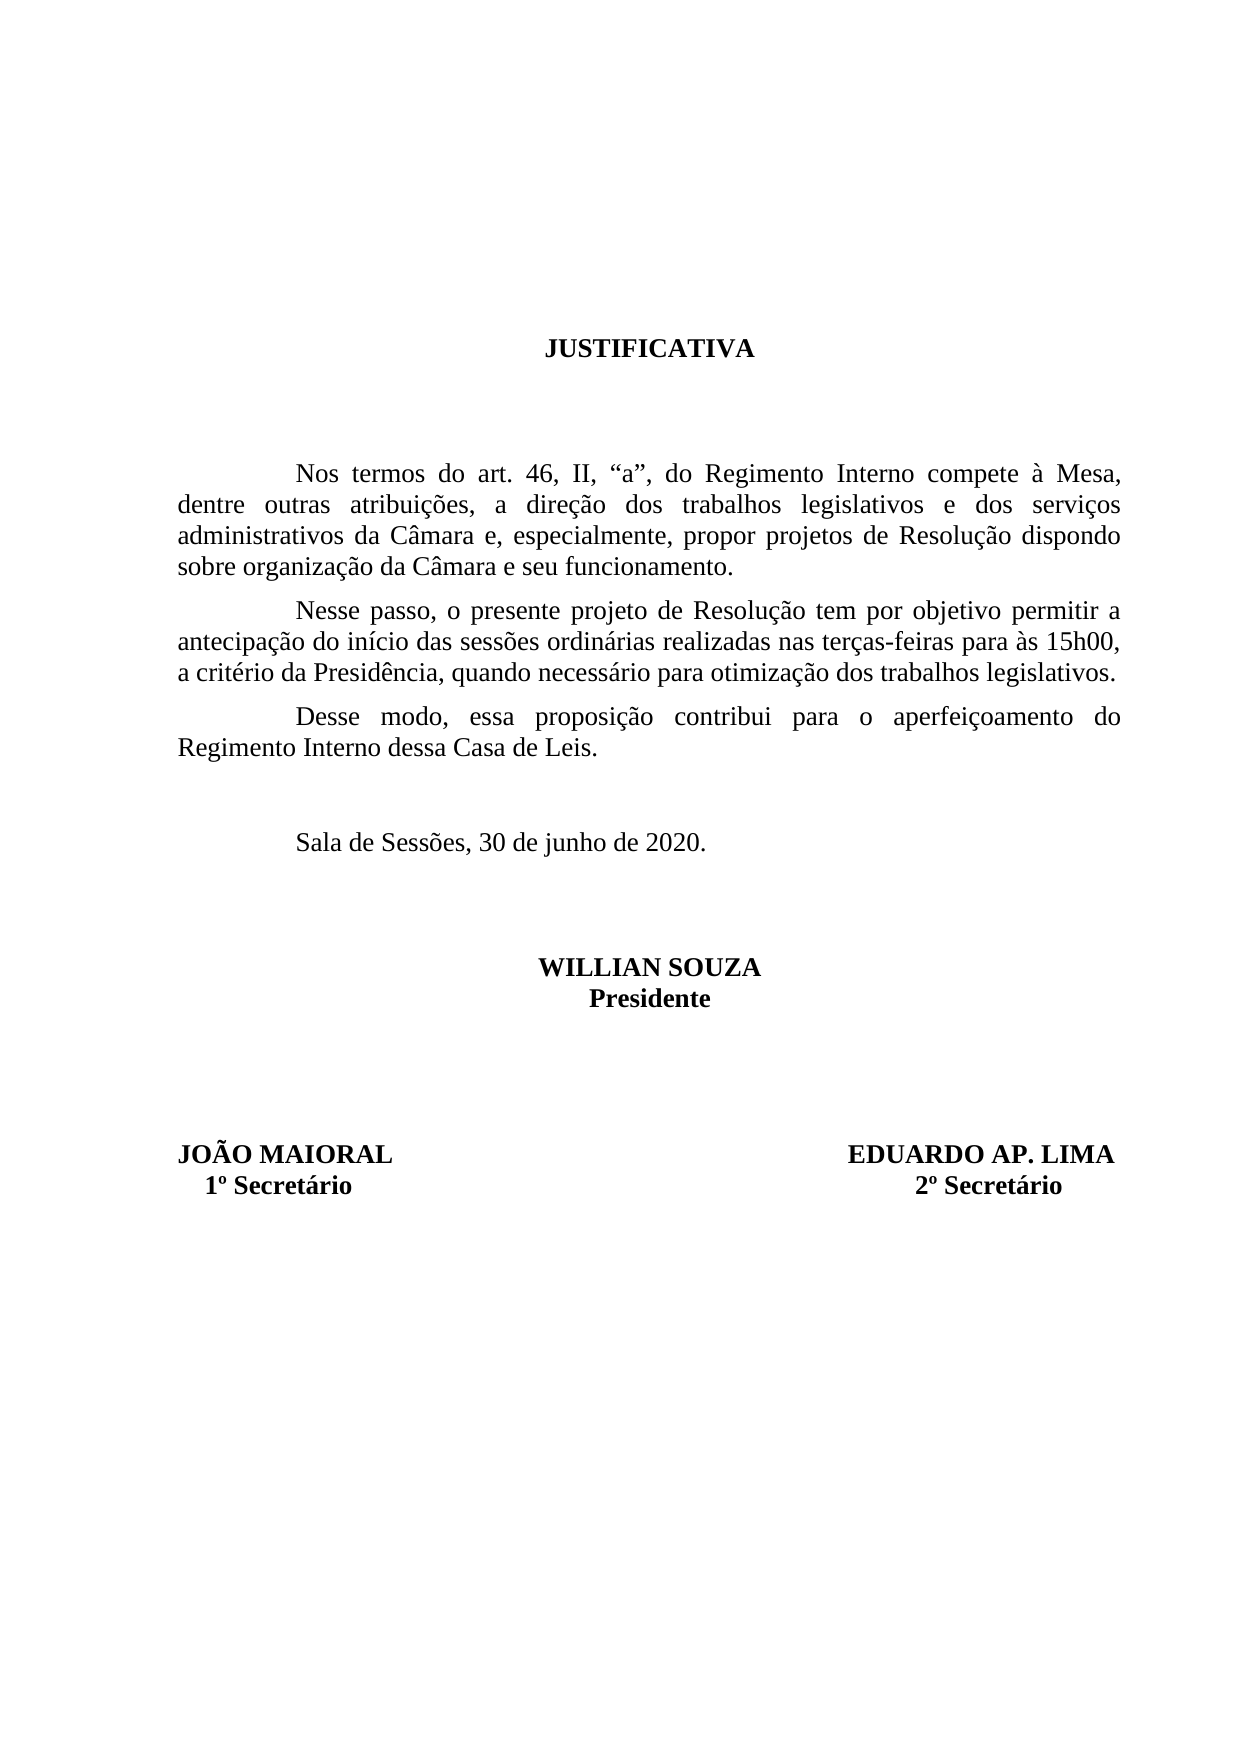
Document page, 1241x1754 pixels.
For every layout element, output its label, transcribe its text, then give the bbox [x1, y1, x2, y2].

text Sala de Sessões, 30 de junho de 2020. [177, 827, 1122, 858]
text Desse modo, essa proposição contribui para o aperfeiçoamento do Regimento Interno dessa Casa de Leis. [177, 700, 1122, 762]
text WILLIAN SOUZA [177, 951, 1122, 982]
text Presidente [177, 982, 1122, 1013]
text Nesse passo, o presente projeto de Resolução tem por objetivo permitir a antecipação do início das sessões ordinárias realizadas nas terças-feiras para às 15h00, a critério da Presidência, quando necessário para otimização dos trabalhos legislativos. [177, 594, 1122, 687]
text JUSTIFICATIVA [177, 332, 1122, 363]
text JOÃO MAIORAL EDUARDO AP. LIMA [177, 1138, 1122, 1169]
text 1º Secretário 2º Secretário [177, 1169, 1122, 1200]
text Nos termos do art. 46, II, “a”, do Regimento Interno compete à Mesa, dentre outras atribuições, a direção dos trabalhos legislativos e dos serviços administrativos da Câmara e, especialmente, propor projetos de Resolução dispondo sobre organização da Câmara e seu funcionamento. [177, 457, 1122, 581]
